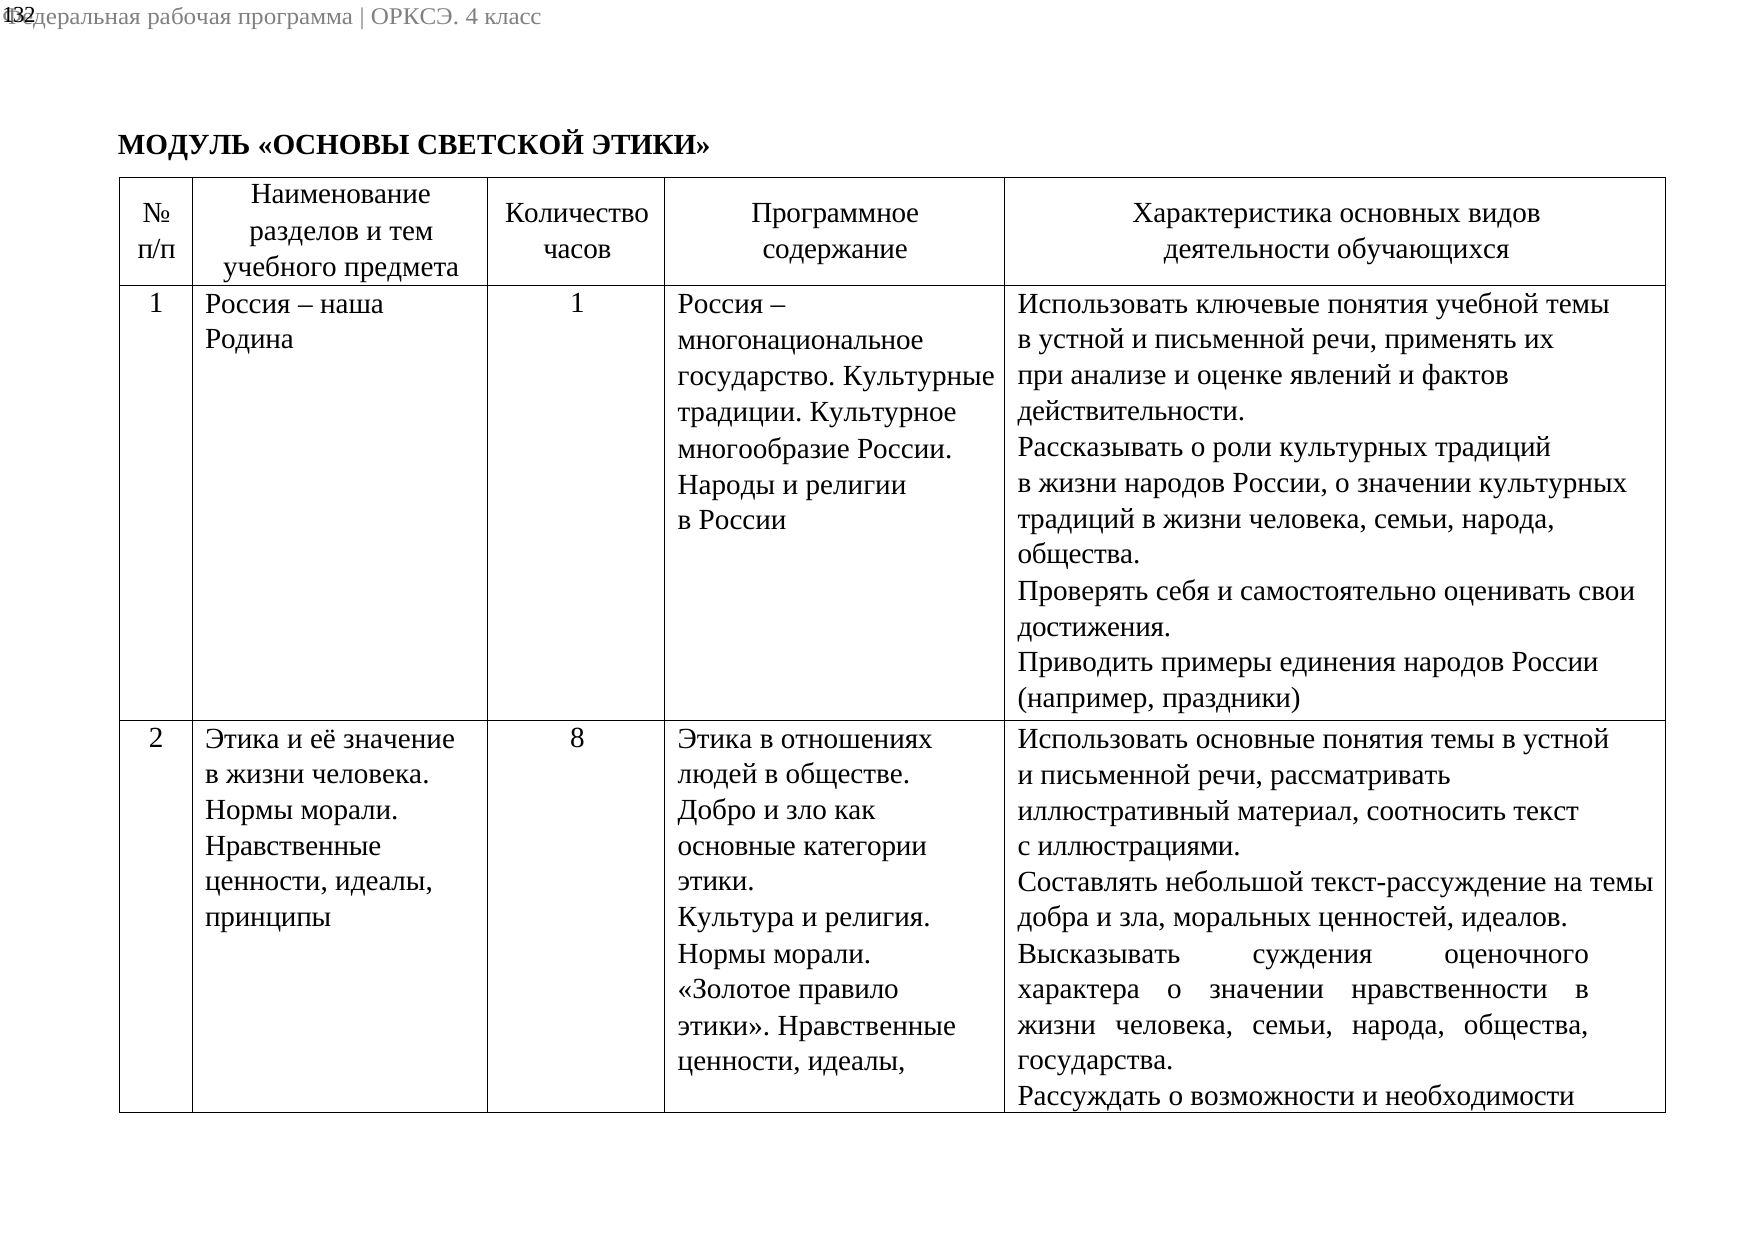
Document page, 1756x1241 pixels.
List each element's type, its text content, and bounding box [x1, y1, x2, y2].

table_cell 8 [488, 721, 664, 1112]
subtitle МОДУЛЬ «ОСНОВЫ СВЕТСКОЙ ЭТИКИ» [118, 127, 1667, 161]
table_header Наименование разделов и тем учебного предмета [193, 178, 487, 285]
table_cell 1 [120, 286, 192, 720]
table_cell Использовать ключевые понятия учебной темы в устной и письменной речи, применять их при анализе и оценке явлений и фактов действительности. Рассказывать о роли культурных традиций в жизни народов России, о значении культурных традиций в жизни человека, семьи, народа, общества. Проверять себя и самостоятельно оценивать свои достижения. Приводить примеры единения народов России (например, праздники) [1005, 286, 1665, 720]
table_cell Этика и её значение в жизни человека. Нормы морали. Нравственные ценности, идеалы, принципы [193, 721, 487, 1112]
table_header № п/п [120, 178, 192, 285]
table_cell Россия – многонациональное государство. Культурные традиции. Культурное многообразие России. Народы и религии в России [665, 286, 1004, 720]
table_header Характеристика основных видов деятельности обучающихся [1005, 178, 1665, 285]
table_cell 1 [488, 286, 664, 720]
table_header Программное содержание [665, 178, 1004, 285]
table_cell Этика в отношениях людей в обществе. Добро и зло как основные категории этики. Культура и религия. Нормы морали. «Золотое правило этики». Нравственные ценности, идеалы, [665, 721, 1004, 1112]
table_cell Россия – наша Родина [193, 286, 487, 720]
table_header Количество часов [488, 178, 664, 285]
table_cell Использовать основные понятия темы в устной и письменной речи, рассматривать иллюстративный материал, соотносить текст с иллюстрациями. Составлять небольшой текст-рассуждение на темы добра и зла, моральных ценностей, идеалов. Высказывать суждения оценочного характера о значении нравственности в жизни человека, семьи, народа, общества, государства. Рассуждать о возможности и необходимости [1005, 721, 1665, 1112]
table_cell 2 [120, 721, 192, 1112]
